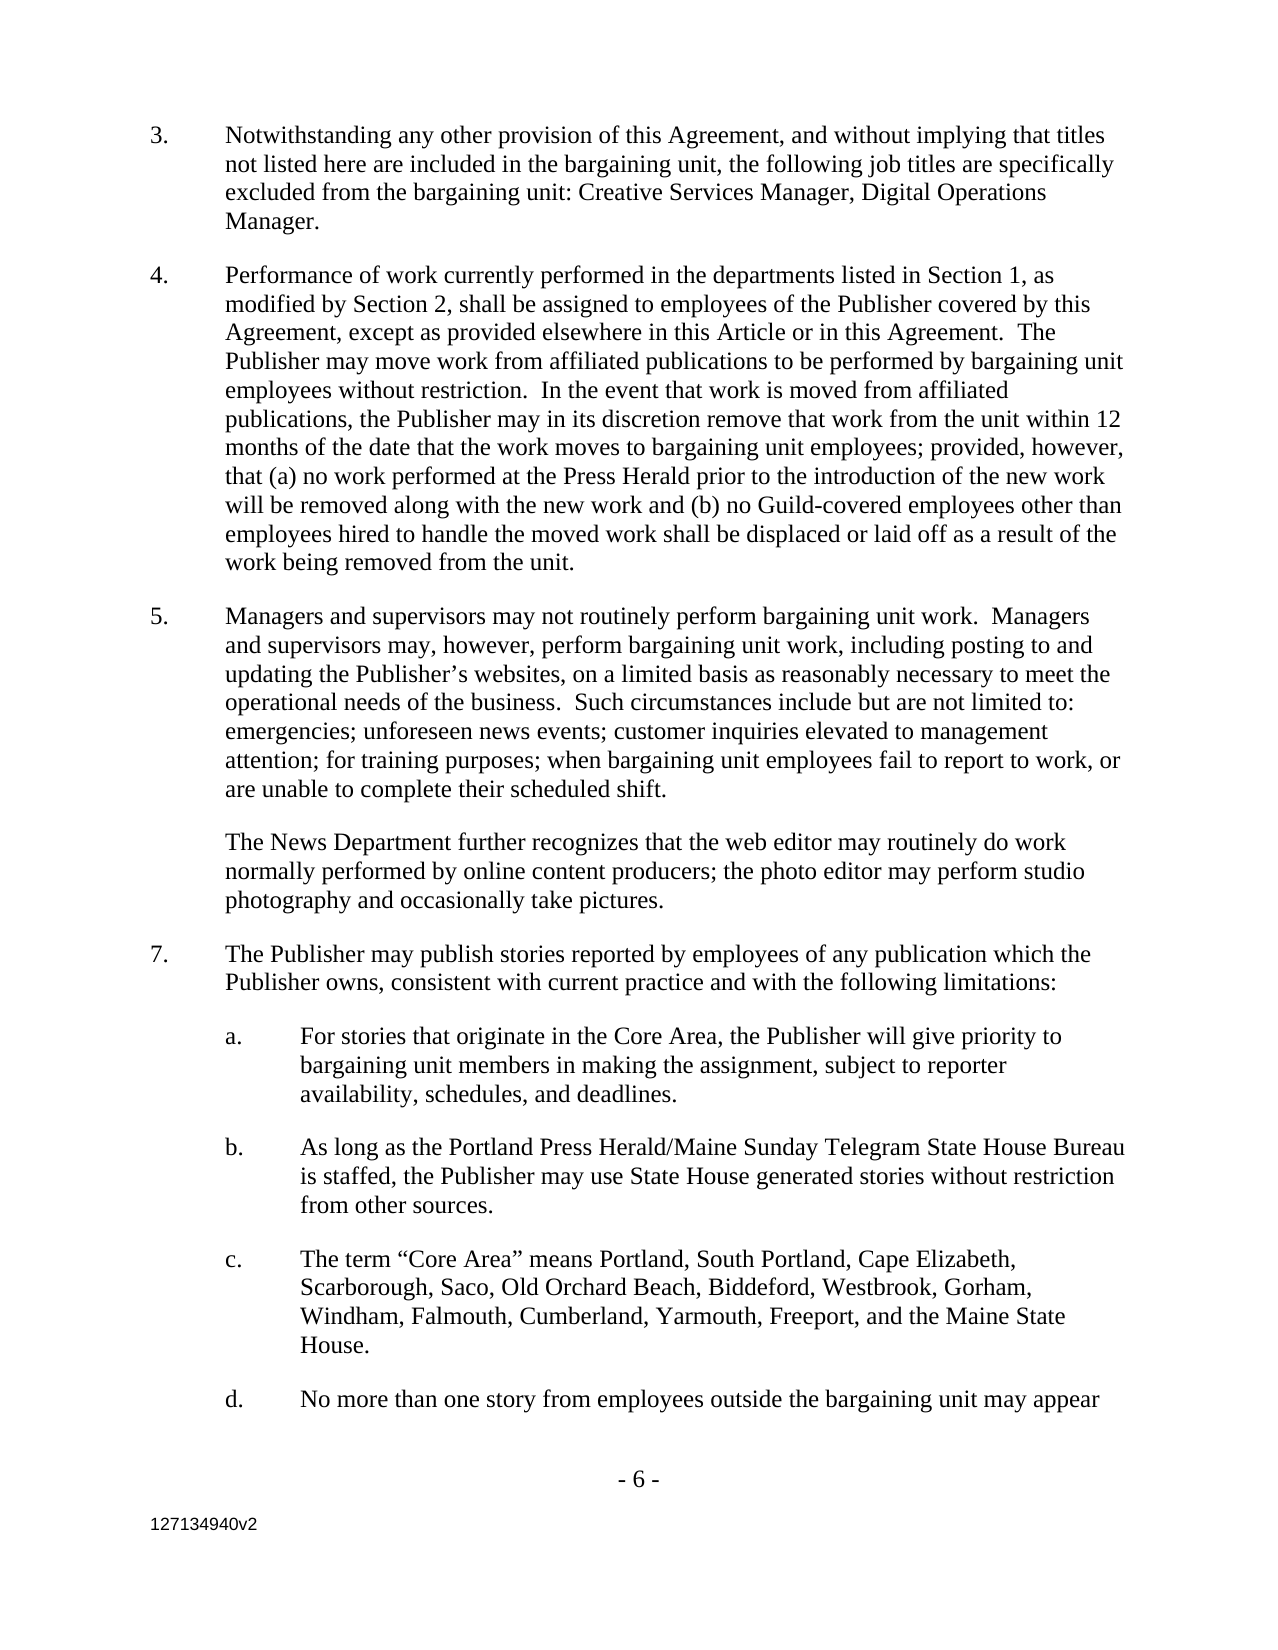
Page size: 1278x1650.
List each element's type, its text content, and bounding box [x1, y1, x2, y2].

text b. As long as the Portland Press Herald/Maine Sunday Telegram State House Bureau is staffed, the Publisher may use State House generated stories without restriction from other sources. [225, 1132, 1127, 1219]
text 7. The Publisher may publish stories reported by employees of any publication which the Publisher owns, consistent with current practice and with the following limitations: [150, 939, 1127, 996]
text c. The term “Core Area” means Portland, South Portland, Cape Elizabeth, Scarborough, Saco, Old Orchard Beach, Biddeford, Westbrook, Gorham, Windham, Falmouth, Cumberland, Yarmouth, Freeport, and the Maine State House. [225, 1244, 1127, 1359]
text The News Department further recognizes that the web editor may routinely do work normally performed by online content producers; the photo editor may perform studio photography and occasionally take pictures. [150, 827, 1127, 914]
text a. For stories that originate in the Core Area, the Publisher will give priority to bargaining unit members in making the assignment, subject to reporter availability, schedules, and deadlines. [225, 1021, 1127, 1107]
text 5. Managers and supervisors may not routinely perform bargaining unit work. Managers and supervisors may, however, perform bargaining unit work, including posting to and updating the Publisher’s websites, on a limited basis as reasonably necessary to meet the operational needs of the business. Such circumstances include but are not limited to: emergencies; unforeseen news events; customer inquiries elevated to management attention; for training purposes; when bargaining unit employees fail to report to work, or are unable to complete their scheduled shift. [150, 601, 1127, 802]
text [225, 1384, 1127, 1412]
text 3. Notwithstanding any other provision of this Agreement, and without implying that titles not listed here are included in the bargaining unit, the following job titles are specifically excluded from the bargaining unit: Creative Services Manager, Digital Operations Manager. [150, 120, 1127, 235]
text 4. Performance of work currently performed in the departments listed in Section 1, as modified by Section 2, shall be assigned to employees of the Publisher covered by this Agreement, except as provided elsewhere in this Article or in this Agreement. The Publisher may move work from affiliated publications to be performed by bargaining unit employees without restriction. In the event that work is moved from affiliated publications, the Publisher may in its discretion remove that work from the unit within 12 months of the date that the work moves to bargaining unit employees; provided, however, that (a) no work performed at the Press Herald prior to the introduction of the new work will be removed along with the new work and (b) no Guild-covered employees other than employees hired to handle the moved work shall be displaced or laid off as a result of the work being removed from the unit. [150, 260, 1127, 576]
